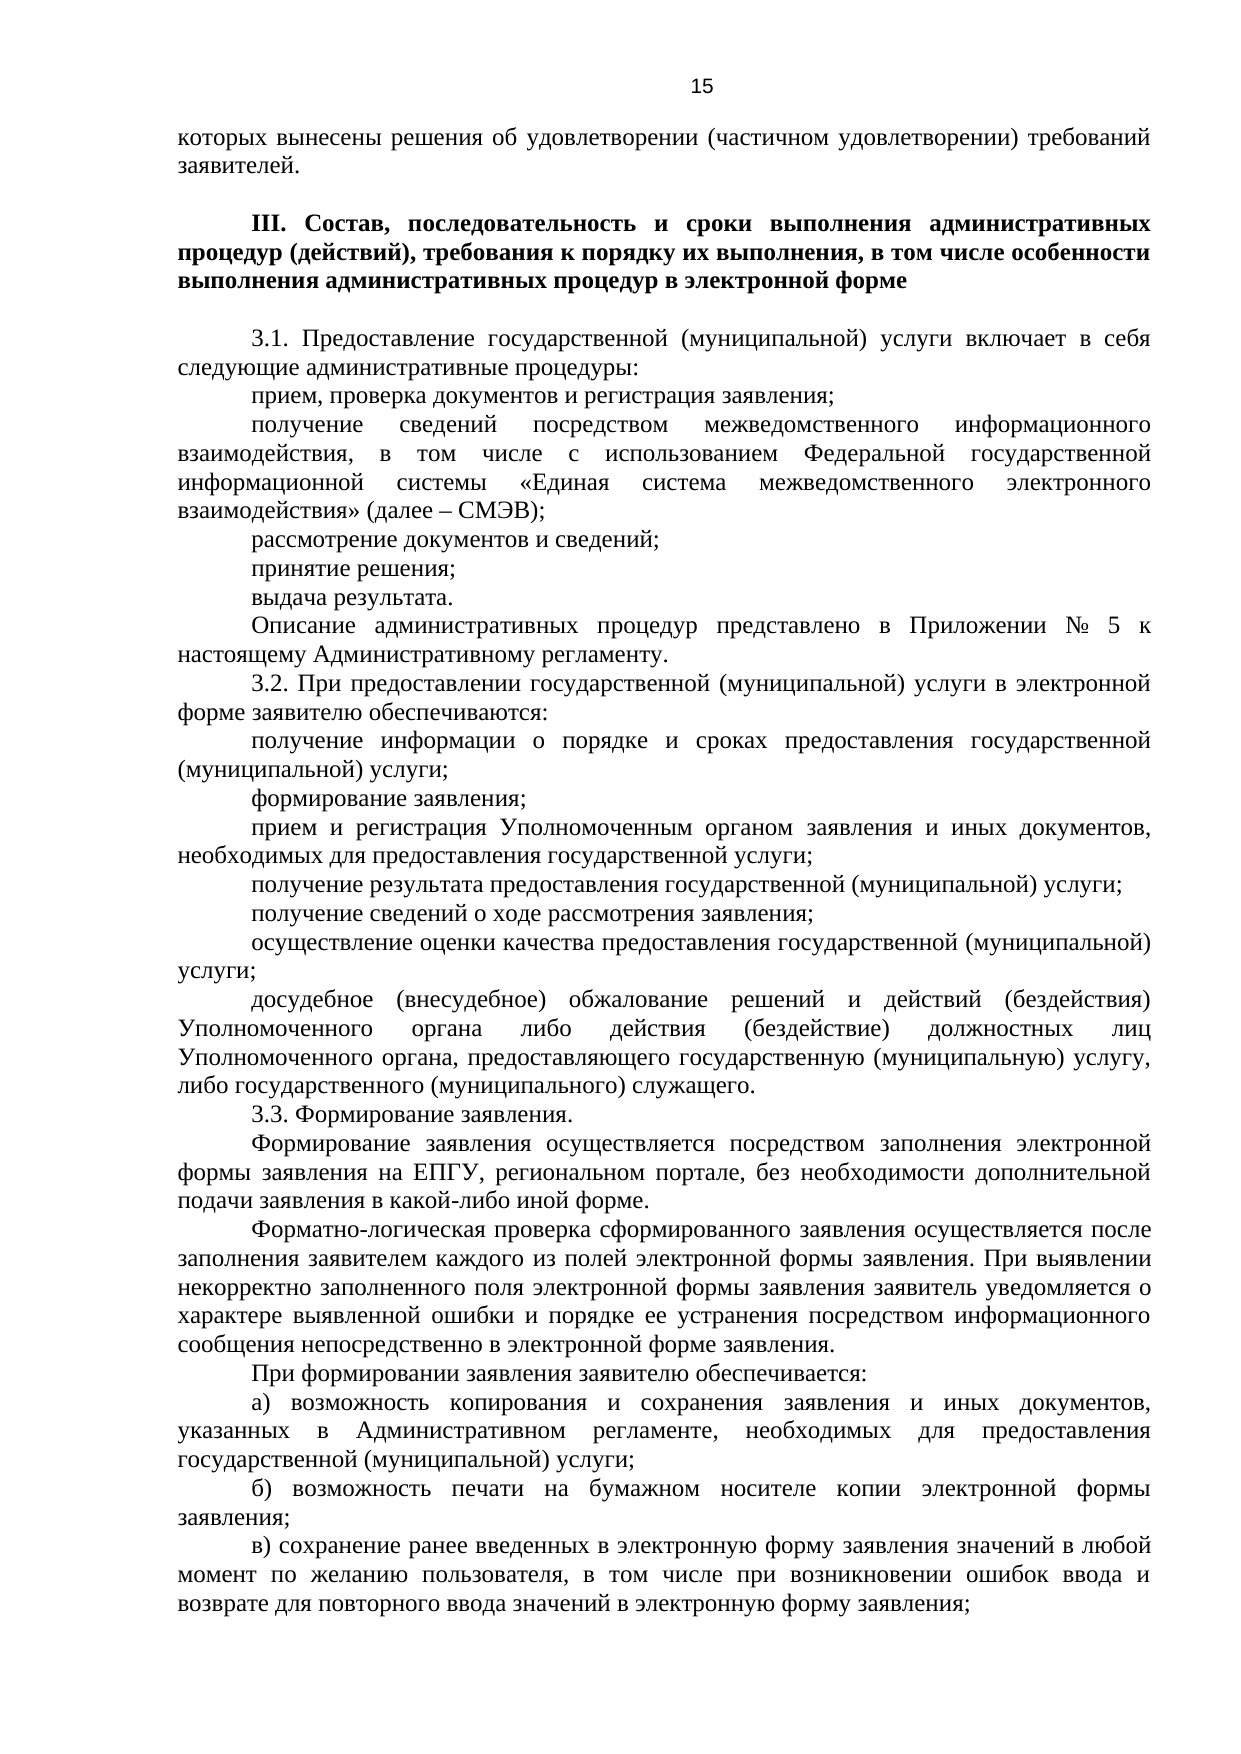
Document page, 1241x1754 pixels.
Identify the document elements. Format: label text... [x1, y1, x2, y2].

text получение результата предоставления государственной (муниципальной) услуги; [177, 869, 1152, 898]
text 3.1. Предоставление государственной (муниципальной) услуги включает в себя следующие административные процедуры: [177, 323, 1152, 381]
text досудебное (внесудебное) обжалование решений и действий (бездействия) Уполномоченного органа либо действия (бездействие) должностных лиц Уполномоченного органа, предоставляющего государственную (муниципальную) услугу, либо государственного (муниципального) служащего. [177, 984, 1152, 1099]
text III. Состав, последовательность и сроки выполнения административных процедур (действий), требования к порядку их выполнения, в том числе особенности выполнения административных процедур в электронной форме [177, 208, 1152, 294]
text При формировании заявления заявителю обеспечивается: [177, 1358, 1152, 1387]
text получение сведений посредством межведомственного информационного взаимодействия, в том числе с использованием Федеральной государственной информационной системы «Единая система межведомственного электронного взаимодействия» (далее – СМЭВ); [177, 409, 1152, 524]
text в) сохранение ранее введенных в электронную форму заявления значений в любой момент по желанию пользователя, в том числе при возникновении ошибок ввода и возврате для повторного ввода значений в электронную форму заявления; [177, 1531, 1152, 1617]
text а) возможность копирования и сохранения заявления и иных документов, указанных в Административном регламенте, необходимых для предоставления государственной (муниципальной) услуги; [177, 1387, 1152, 1473]
text прием, проверка документов и регистрация заявления; [177, 381, 1152, 409]
text принятие решения; [177, 553, 1152, 582]
text формирование заявления; [177, 783, 1152, 812]
text б) возможность печати на бумажном носителе копии электронной формы заявления; [177, 1473, 1152, 1531]
text прием и регистрация Уполномоченным органом заявления и иных документов, необходимых для предоставления государственной услуги; [177, 812, 1152, 869]
text получение сведений о ходе рассмотрения заявления; [177, 898, 1152, 927]
text 3.3. Формирование заявления. [177, 1099, 1152, 1128]
text Описание административных процедур представлено в Приложении № 5 к настоящему Административному регламенту. [177, 611, 1152, 668]
text Форматно-логическая проверка сформированного заявления осуществляется после заполнения заявителем каждого из полей электронной формы заявления. При выявлении некорректно заполненного поля электронной формы заявления заявитель уведомляется о характере выявленной ошибки и порядке ее устранения посредством информационного сообщения непосредственно в электронной форме заявления. [177, 1214, 1152, 1358]
text осуществление оценки качества предоставления государственной (муниципальной) услуги; [177, 927, 1152, 984]
text 3.2. При предоставлении государственной (муниципальной) услуги в электронной форме заявителю обеспечиваются: [177, 668, 1152, 726]
text выдача результата. [177, 582, 1152, 611]
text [177, 122, 1152, 179]
text рассмотрение документов и сведений; [177, 524, 1152, 553]
text Формирование заявления осуществляется посредством заполнения электронной формы заявления на ЕПГУ, региональном портале, без необходимости дополнительной подачи заявления в какой-либо иной форме. [177, 1128, 1152, 1214]
text получение информации о порядке и сроках предоставления государственной (муниципальной) услуги; [177, 726, 1152, 783]
